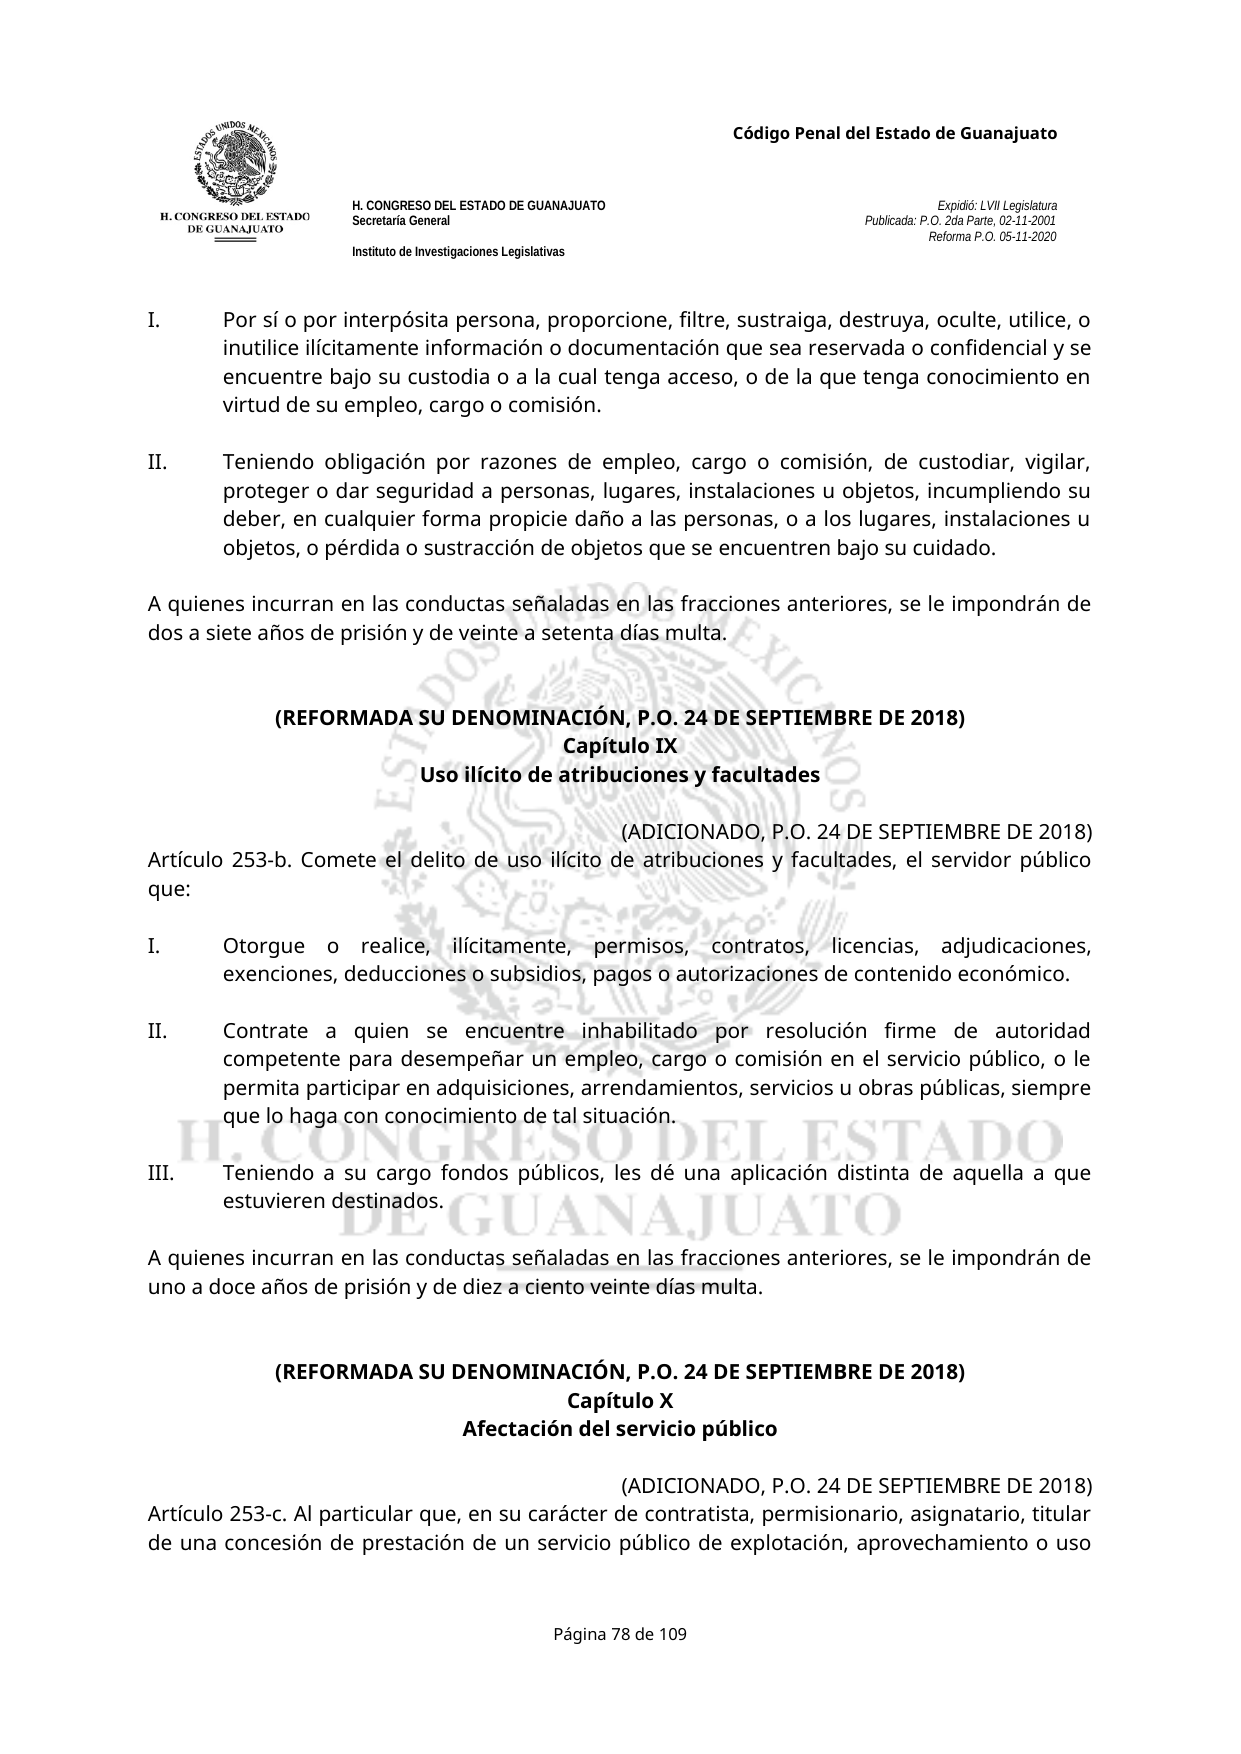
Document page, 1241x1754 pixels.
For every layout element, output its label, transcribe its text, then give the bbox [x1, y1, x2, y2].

text (REFORMADA SU DENOMINACIÓN, P.O. 24 DE SEPTIEMBRE DE 2018) [148, 1357, 1092, 1386]
text Artículo 253-b. Comete el delito de uso ilícito de atribuciones y facultades, el servidor público que: [148, 845, 1092, 902]
text A quienes incurran en las conductas señaladas en las fracciones anteriores, se le impondrán de dos a siete años de prisión y de veinte a setenta días multa. [148, 589, 1092, 646]
text Uso ilícito de atribuciones y facultades [148, 760, 1092, 788]
list Teniendo a su cargo fondos públicos, les dé una aplicación distinta de aquella a que estuvieren destinados. [148, 1158, 1092, 1215]
text (ADICIONADO, P.O. 24 DE SEPTIEMBRE DE 2018) [148, 817, 1092, 845]
list Contrate a quien se encuentre inhabilitado por resolución firme de autoridad competente para desempeñar un empleo, cargo o comisión en el servicio público, o le permita participar en adquisiciones, arrendamientos, servicios u obras públicas, siempre que lo haga con conocimiento de tal situación. [148, 1016, 1092, 1130]
text Afectación del servicio público [148, 1414, 1092, 1443]
text Capítulo X [148, 1386, 1092, 1414]
list Por sí o por interpósita persona, proporcione, filtre, sustraiga, destruya, oculte, utilice, o inutilice ilícitamente información o documentación que sea reservada o confidencial y se encuentre bajo su custodia o a la cual tenga acceso, o de la que tenga conocimiento en virtud de su empleo, cargo o comisión. [148, 305, 1092, 419]
text A quienes incurran en las conductas señaladas en las fracciones anteriores, se le impondrán de uno a doce años de prisión y de diez a ciento veinte días multa. [148, 1243, 1092, 1300]
list Otorgue o realice, ilícitamente, permisos, contratos, licencias, adjudicaciones, exenciones, deducciones o subsidios, pagos o autorizaciones de contenido económico. [148, 931, 1092, 988]
list Teniendo obligación por razones de empleo, cargo o comisión, de custodiar, vigilar, proteger o dar seguridad a personas, lugares, instalaciones u objetos, incumpliendo su deber, en cualquier forma propicie daño a las personas, o a los lugares, instalaciones u objetos, o pérdida o sustracción de objetos que se encuentren bajo su cuidado. [148, 447, 1092, 561]
text (REFORMADA SU DENOMINACIÓN, P.O. 24 DE SEPTIEMBRE DE 2018) [148, 703, 1092, 732]
text Capítulo IX [148, 732, 1092, 760]
picture [160, 121, 310, 248]
text (ADICIONADO, P.O. 24 DE SEPTIEMBRE DE 2018) [148, 1471, 1092, 1499]
